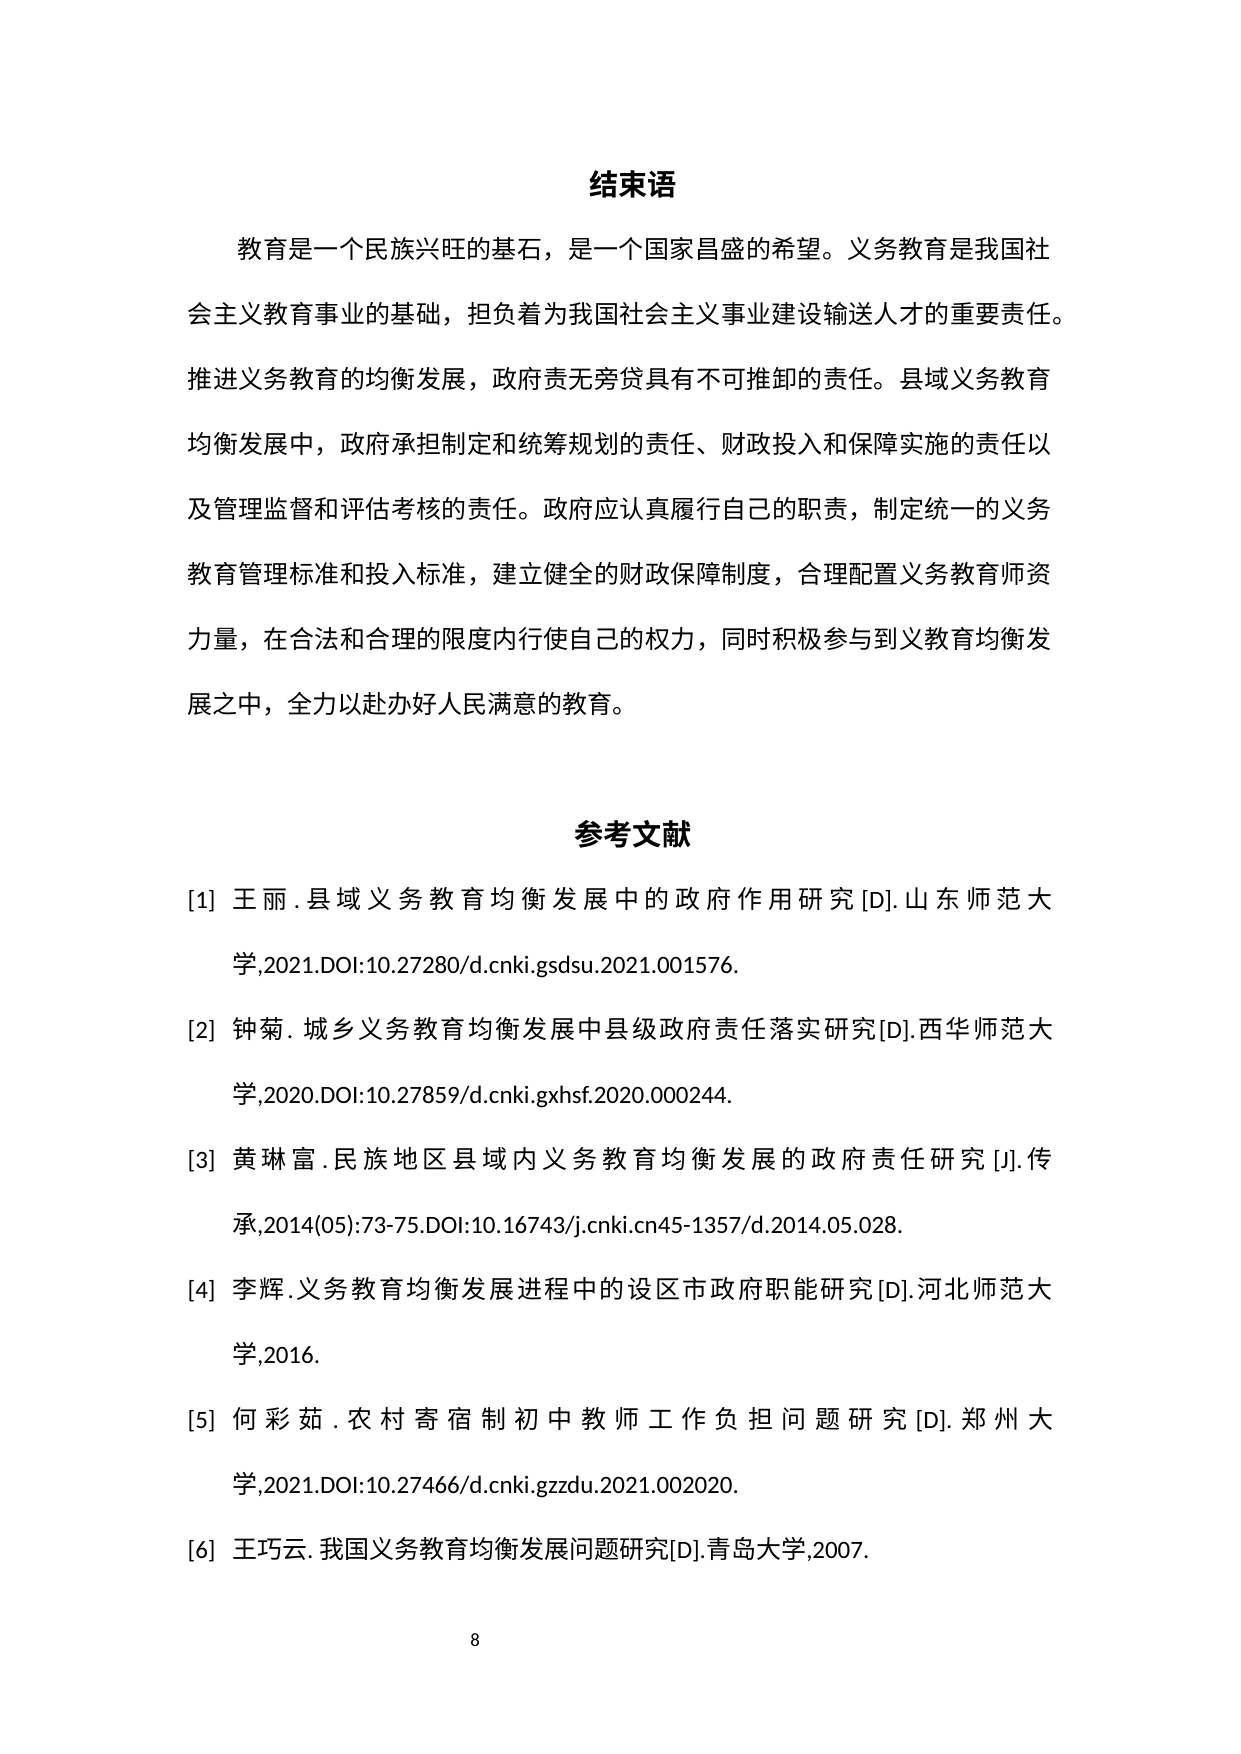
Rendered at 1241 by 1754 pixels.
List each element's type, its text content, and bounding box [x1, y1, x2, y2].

list 李辉.义务教育均衡发展进程中的设区市政府职能研究[D].河北师范大学,2016. [187, 1255, 1053, 1385]
list 王丽.县域义务教育均衡发展中的政府作用研究[D].山东师范大学,2021.DOI:10.27280/d.cnki.gsdsu.2021.001576. [187, 865, 1053, 995]
list 黄琳富.民族地区县域内义务教育均衡发展的政府责任研究[J].传承,2014(05):73-75.DOI:10.16743/j.cnki.cn45-1357/d.2014.05.028. [187, 1125, 1053, 1255]
text 参考文献 [187, 800, 1053, 865]
text 结束语 [187, 150, 1053, 215]
list 钟菊. 城乡义务教育均衡发展中县级政府责任落实研究[D].西华师范大学,2020.DOI:10.27859/d.cnki.gxhsf.2020.000244. [187, 995, 1053, 1125]
list 何彩茹.农村寄宿制初中教师工作负担问题研究[D].郑州大学,2021.DOI:10.27466/d.cnki.gzzdu.2021.002020. [187, 1385, 1053, 1515]
list 王巧云. 我国义务教育均衡发展问题研究[D].青岛大学,2007. [187, 1515, 1053, 1580]
text 教育是一个民族兴旺的基石，是一个国家昌盛的希望。义务教育是我国社会主义教育事业的基础，担负着为我国社会主义事业建设输送人才的重要责任。推进义务教育的均衡发展，政府责无旁贷具有不可推卸的责任。县域义务教育均衡发展中，政府承担制定和统筹规划的责任、财政投入和保障实施的责任以及管理监督和评估考核的责任。政府应认真履行自己的职责，制定统一的义务教育管理标准和投入标准，建立健全的财政保障制度，合理配置义务教育师资力量，在合法和合理的限度内行使自己的权力，同时积极参与到义教育均衡发展之中，全力以赴办好人民满意的教育。 [187, 215, 1053, 735]
